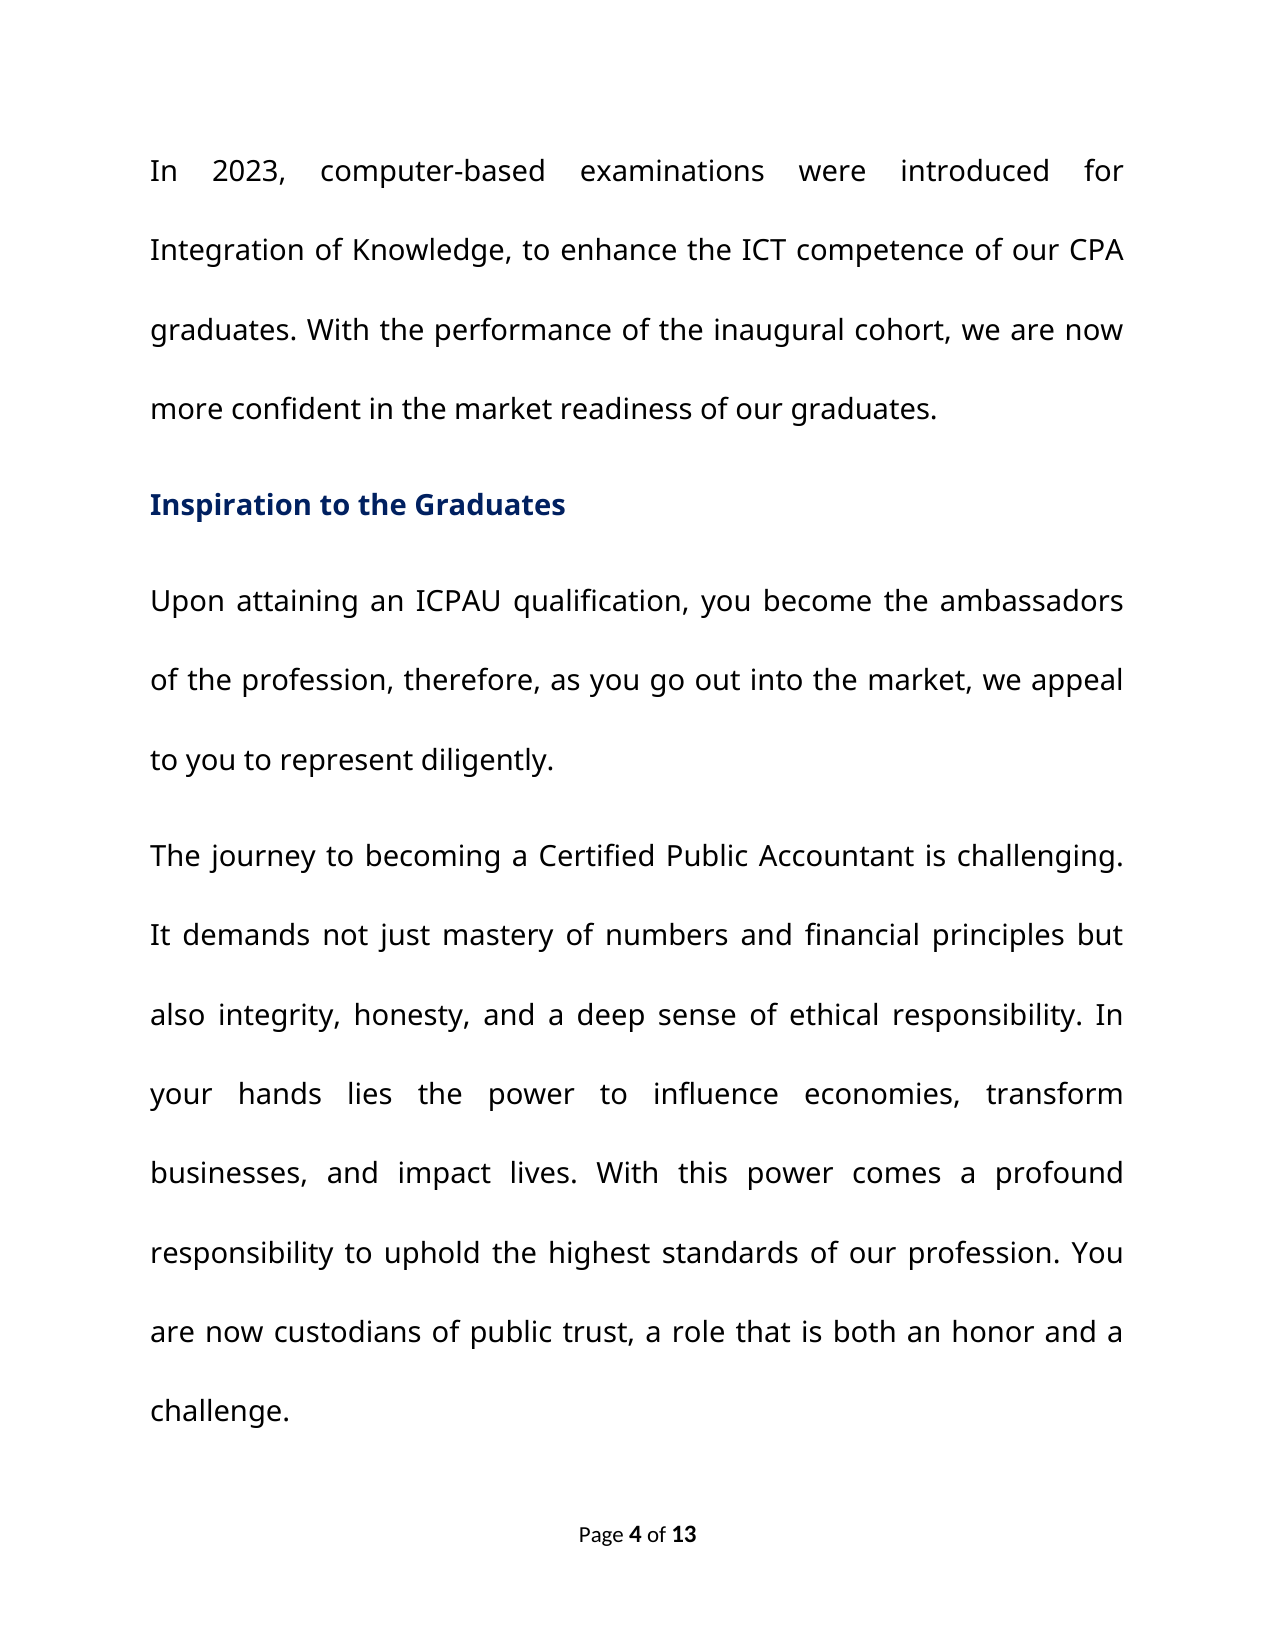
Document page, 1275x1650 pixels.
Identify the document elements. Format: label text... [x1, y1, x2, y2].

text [150, 150, 1125, 428]
text The journey to becoming a Certified Public Accountant is challenging. It demands not just mastery of numbers and financial principles but also integrity, honesty, and a deep sense of ethical responsibility. In your hands lies the power to influence economies, transform businesses, and impact lives. With this power comes a profound responsibility to uphold the highest standards of our profession. You are now custodians of public trust, a role that is both an honor and a challenge. [150, 835, 1125, 1430]
text Upon attaining an ICPAU qualification, you become the ambassadors of the profession, therefore, as you go out into the market, we appeal to you to represent diligently. [150, 580, 1125, 779]
text Inspiration to the Graduates [150, 484, 1125, 524]
